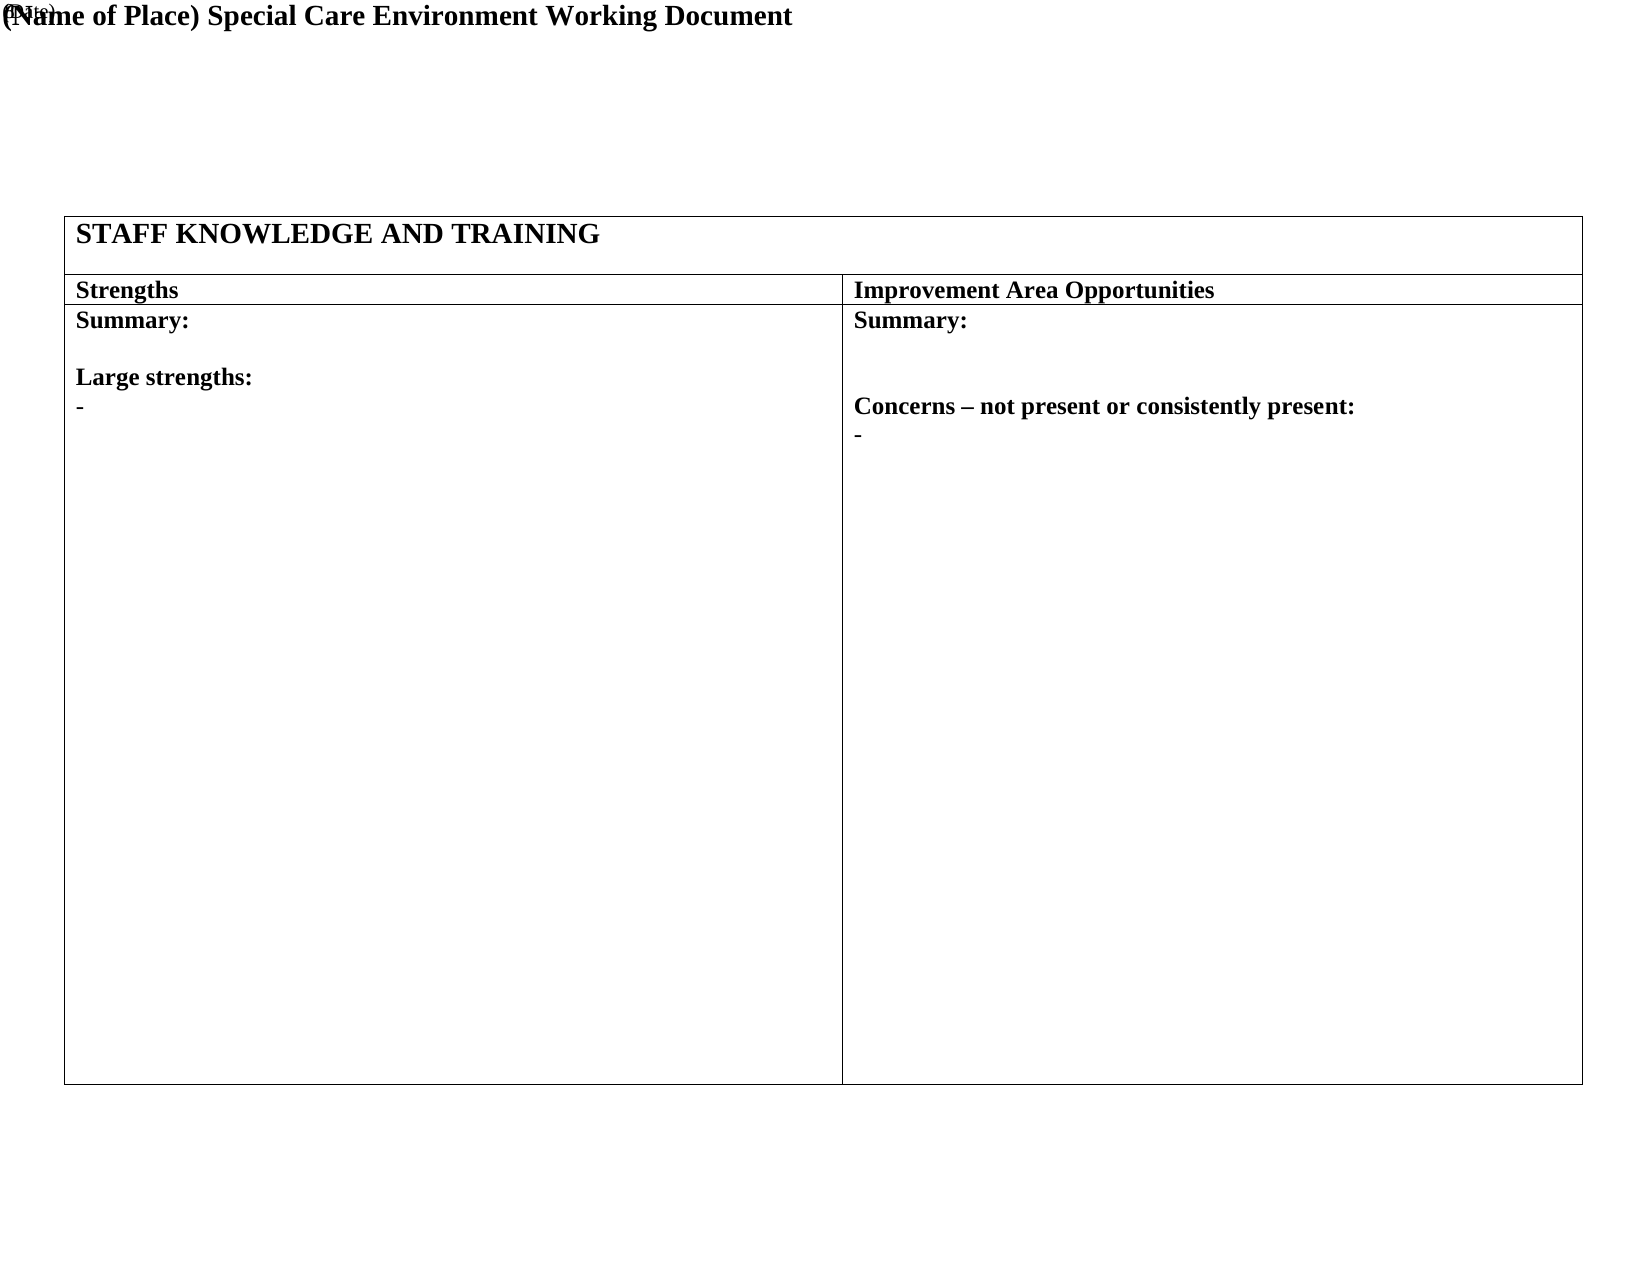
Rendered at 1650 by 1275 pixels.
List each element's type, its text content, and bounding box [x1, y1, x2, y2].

table_cell Improvement Area Opportunities [843, 275, 1582, 304]
table_cell Strengths [65, 275, 842, 304]
table_header STAFF KNOWLEDGE AND TRAINING [65, 217, 1582, 274]
table_cell Summary: Large strengths: - [65, 305, 842, 1084]
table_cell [843, 305, 1582, 1084]
